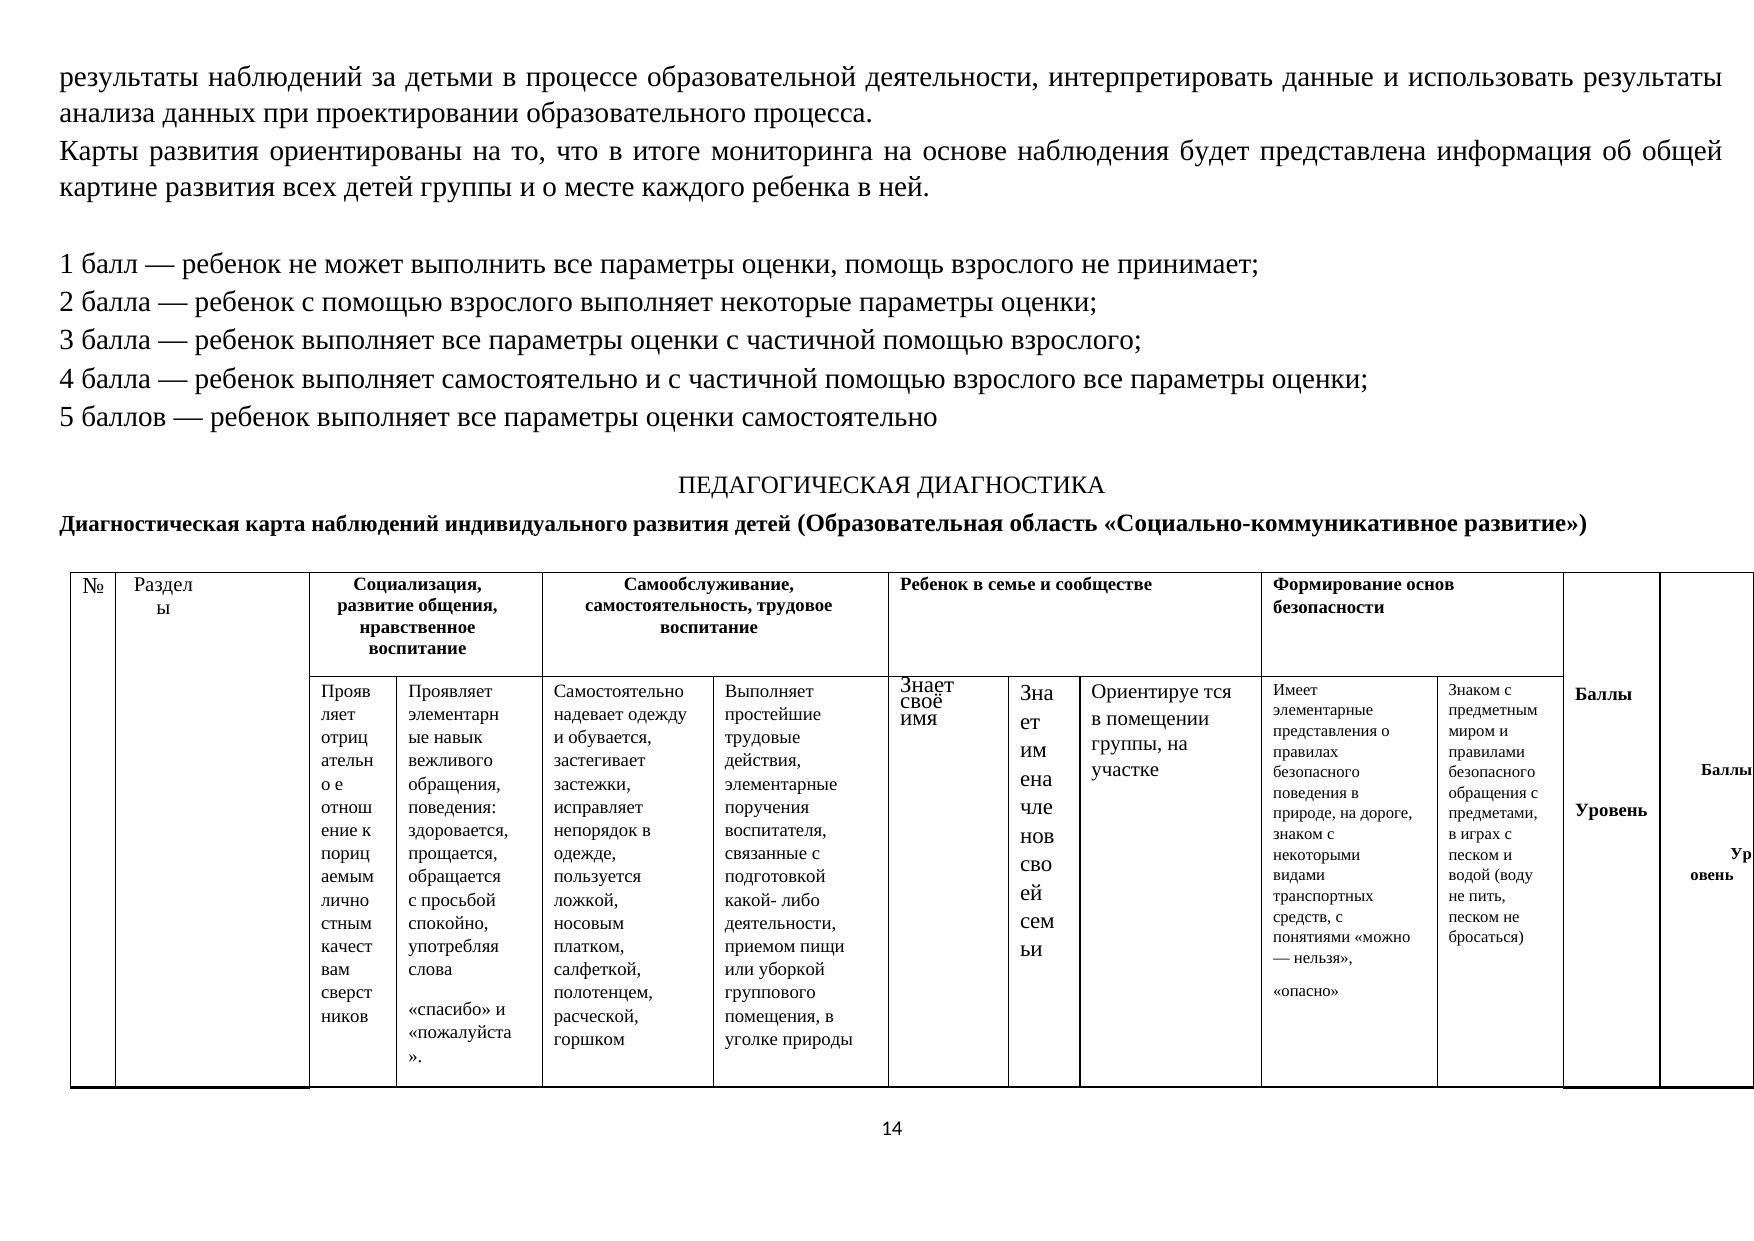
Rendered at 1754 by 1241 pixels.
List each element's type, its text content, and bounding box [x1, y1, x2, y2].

table_cell Знаком с предметным миром и правилами безопасного обращения с предметами, в играх с песком и водой (воду не пить, песком не бросаться) [1438, 677, 1563, 1086]
table_header Баллы Уровень [1661, 573, 1753, 1086]
text 4 балла — ребенок выполняет самостоятельно и с частичной помощью взрослого все параметры оценки; [59, 361, 1724, 394]
text ПЕДАГОГИЧЕСКАЯ ДИАГНОСТИКА [59, 470, 1724, 499]
text 5 баллов — ребенок выполняет все параметры оценки самостоятельно [59, 399, 1724, 432]
table_cell Самостоятельно надевает одежду и обувается, застегивает застежки, исправляет непорядок в одежде, пользуется ложкой, носовым платком, салфеткой, полотенцем, расческой, горшком [543, 677, 713, 1086]
table_header № [71, 573, 115, 1086]
table_cell Выполняет простейшие трудовые действия, элементарные поручения воспитателя, связанные с подготовкой какой- либо деятельности, приемом пищи или уборкой группового помещения, в уголке природы [714, 677, 888, 1086]
table_cell Ориентируе тся в помещении группы, на участке [1081, 677, 1261, 1086]
text 2 балла — ребенок с помощью взрослого выполняет некоторые параметры оценки; [59, 284, 1724, 318]
table_cell Проявляет отрицательно е отношение к порицаемым личностным качествам сверстников [310, 677, 396, 1086]
table_header Социализация, развитие общения, нравственное воспитание [310, 573, 542, 676]
text Диагностическая карта наблюдений индивидуального развития детей (Образовательная область «Социально-коммуникативное развитие») [59, 508, 1724, 537]
text 1 балл — ребенок не может выполнить все параметры оценки, помощь взрослого не принимает; [59, 246, 1724, 279]
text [59, 59, 1724, 129]
table_header Разделы [116, 573, 309, 1086]
table_header Ребенок в семье и сообществе [889, 573, 1261, 676]
table_cell Знает своё имя [889, 677, 1008, 1086]
table_cell Имеет элементарные представления о правилах безопасного поведения в природе, на дороге, знаком с некоторыми видами транспортных средств, с понятиями «можно — нельзя», «опасно» [1262, 677, 1437, 1086]
table_cell Проявляет элементарные навык вежливого обращения, поведения: здоровается, прощается, обращается с просьбой спокойно, употребляя слова «спасибо» и «пожалуйста». [397, 677, 542, 1086]
text Карты развития ориентированы на то, что в итоге мониторинга на основе наблюдения будет представлена информация об общей картине развития всех детей группы и о месте каждого ребенка в ней. [59, 133, 1724, 203]
table_header Самообслуживание, самостоятельность, трудовое воспитание [543, 573, 888, 676]
table_cell Знает имена членов своей семьи [1009, 677, 1079, 1086]
text 3 балла — ребенок выполняет все параметры оценки с частичной помощью взрослого; [59, 322, 1724, 356]
table_header Формирование основ безопасности [1262, 573, 1563, 676]
table_header Баллы Уровень [1564, 573, 1659, 1086]
